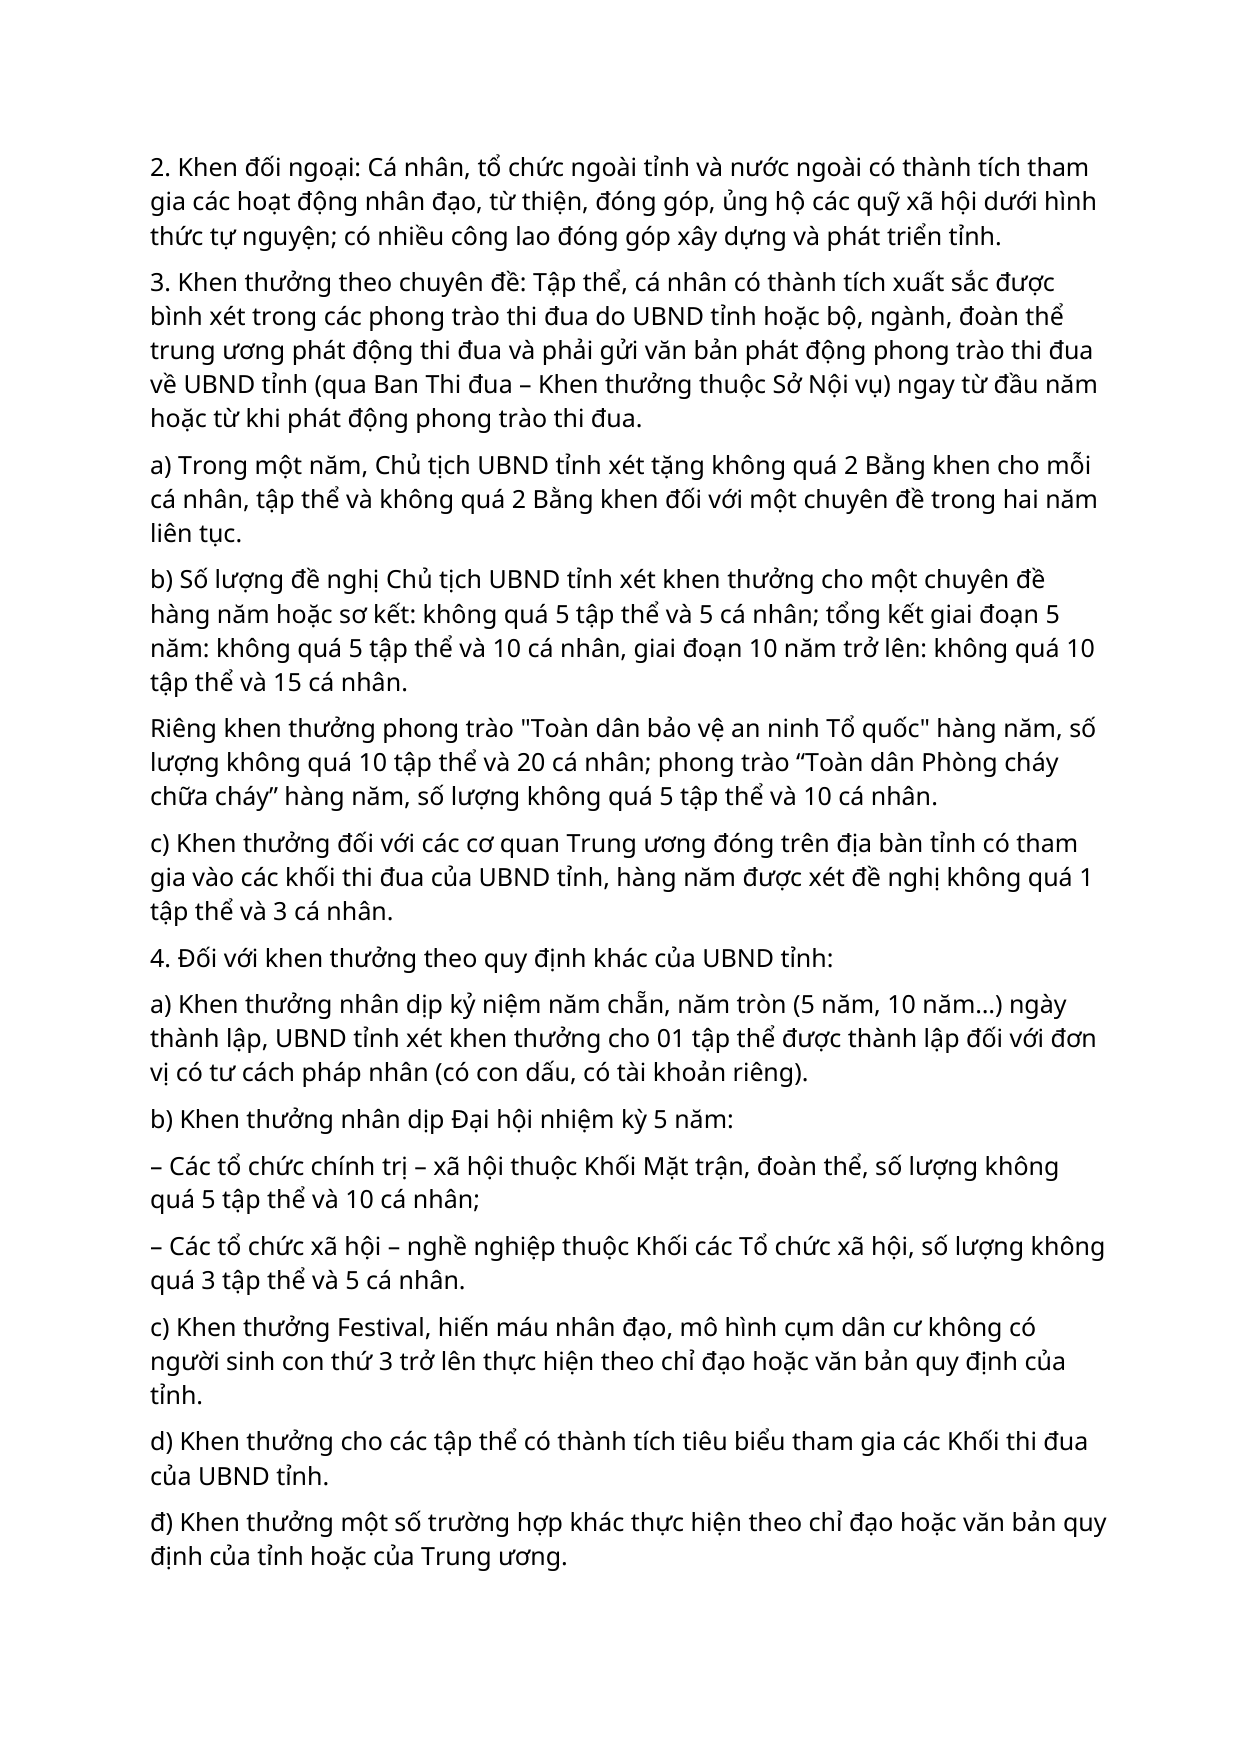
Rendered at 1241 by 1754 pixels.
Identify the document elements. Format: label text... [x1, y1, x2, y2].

text b) Khen thưởng nhân dịp Đại hội nhiệm kỳ 5 năm: [150, 1102, 1107, 1136]
text Riêng khen thưởng phong trào "Toàn dân bảo vệ an ninh Tổ quốc" hàng năm, số lượng không quá 10 tập thể và 20 cá nhân; phong trào “Toàn dân Phòng cháy chữa cháy” hàng năm, số lượng không quá 5 tập thể và 10 cá nhân. [150, 711, 1107, 813]
text a) Khen thưởng nhân dịp kỷ niệm năm chẵn, năm tròn (5 năm, 10 năm…) ngày thành lập, UBND tỉnh xét khen thưởng cho 01 tập thể được thành lập đối với đơn vị có tư cách pháp nhân (có con dấu, có tài khoản riêng). [150, 987, 1107, 1089]
text 4. Đối với khen thưởng theo quy định khác của UBND tỉnh: [150, 940, 1107, 974]
text c) Khen thưởng Festival, hiến máu nhân đạo, mô hình cụm dân cư không có người sinh con thứ 3 trở lên thực hiện theo chỉ đạo hoặc văn bản quy định của tỉnh. [150, 1309, 1107, 1412]
text c) Khen thưởng đối với các cơ quan Trung ương đóng trên địa bàn tỉnh có tham gia vào các khối thi đua của UBND tỉnh, hàng năm được xét đề nghị không quá 1 tập thể và 3 cá nhân. [150, 826, 1107, 928]
text đ) Khen thưởng một số trường hợp khác thực hiện theo chỉ đạo hoặc văn bản quy định của tỉnh hoặc của Trung ương. [150, 1505, 1107, 1573]
text a) Trong một năm, Chủ tịch UBND tỉnh xét tặng không quá 2 Bằng khen cho mỗi cá nhân, tập thể và không quá 2 Bằng khen đối với một chuyên đề trong hai năm liên tục. [150, 447, 1107, 550]
text d) Khen thưởng cho các tập thể có thành tích tiêu biểu tham gia các Khối thi đua của UBND tỉnh. [150, 1424, 1107, 1492]
text 3. Khen thưởng theo chuyên đề: Tập thể, cá nhân có thành tích xuất sắc được bình xét trong các phong trào thi đua do UBND tỉnh hoặc bộ, ngành, đoàn thể trung ương phát động thi đua và phải gửi văn bản phát động phong trào thi đua về UBND tỉnh (qua Ban Thi đua – Khen thưởng thuộc Sở Nội vụ) ngay từ đầu năm hoặc từ khi phát động phong trào thi đua. [150, 265, 1107, 435]
text – Các tổ chức xã hội – nghề nghiệp thuộc Khối các Tổ chức xã hội, số lượng không quá 3 tập thể và 5 cá nhân. [150, 1229, 1107, 1297]
text b) Số lượng đề nghị Chủ tịch UBND tỉnh xét khen thưởng cho một chuyên đề hàng năm hoặc sơ kết: không quá 5 tập thể và 5 cá nhân; tổng kết giai đoạn 5 năm: không quá 5 tập thể và 10 cá nhân, giai đoạn 10 năm trở lên: không quá 10 tập thể và 15 cá nhân. [150, 562, 1107, 698]
text 2. Khen đối ngoại: Cá nhân, tổ chức ngoài tỉnh và nước ngoài có thành tích tham gia các hoạt động nhân đạo, từ thiện, đóng góp, ủng hộ các quỹ xã hội dưới hình thức tự nguyện; có nhiều công lao đóng góp xây dựng và phát triển tỉnh. [150, 150, 1107, 252]
text – Các tổ chức chính trị – xã hội thuộc Khối Mặt trận, đoàn thể, số lượng không quá 5 tập thể và 10 cá nhân; [150, 1148, 1107, 1216]
